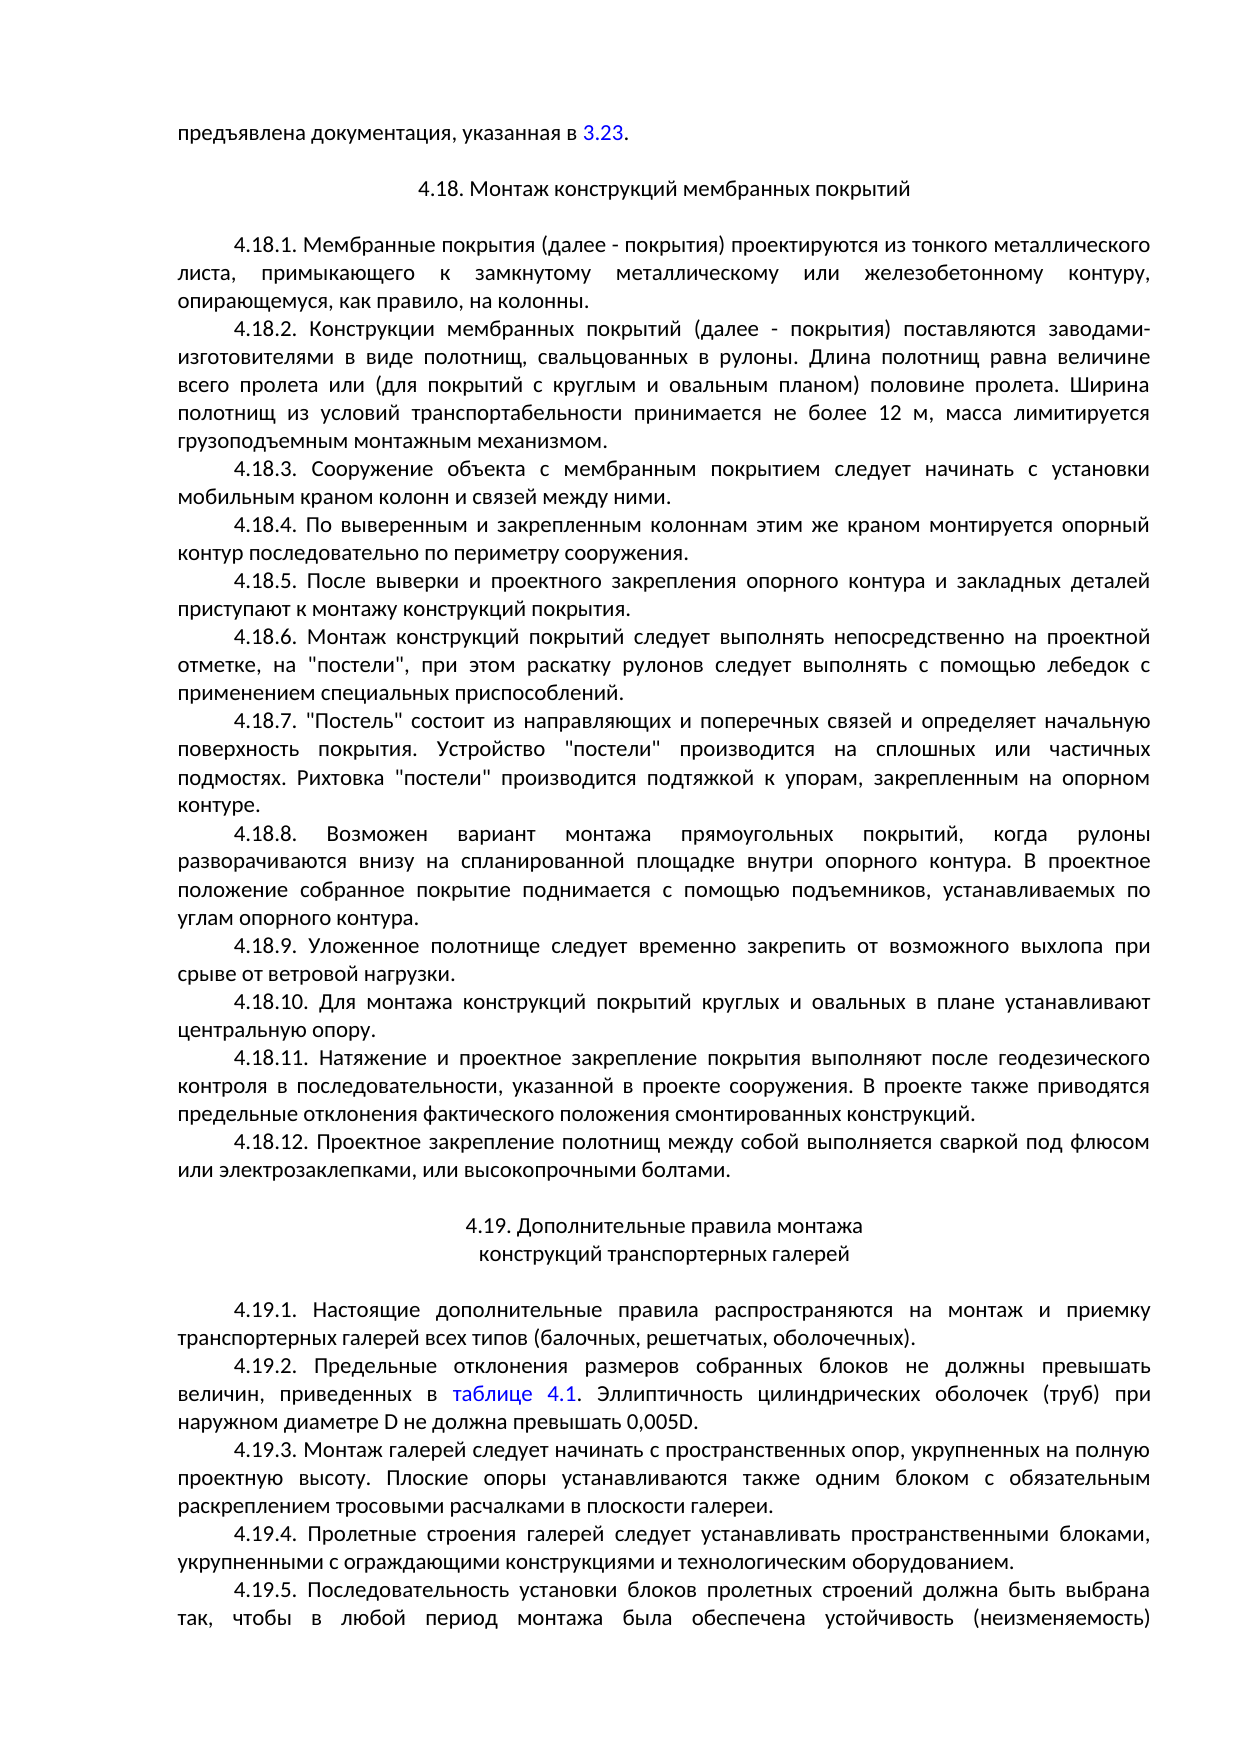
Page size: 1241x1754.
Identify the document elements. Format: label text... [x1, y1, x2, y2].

text 4.18.10. Для монтажа конструкций покрытий круглых и овальных в плане устанавливают центральную опору. [177, 987, 1152, 1043]
text 4.19.1. Настоящие дополнительные правила распространяются на монтаж и приемку транспортерных галерей всех типов (балочных, решетчатых, оболочечных). [177, 1295, 1152, 1351]
text 4.18.12. Проектное закрепление полотнищ между собой выполняется сваркой под флюсом или электрозаклепками, или высокопрочными болтами. [177, 1127, 1152, 1183]
text 4.18.3. Сооружение объекта с мембранным покрытием следует начинать с установки мобильным краном колонн и связей между ними. [177, 454, 1152, 510]
text 4.19.3. Монтаж галерей следует начинать с пространственных опор, укрупненных на полную проектную высоту. Плоские опоры устанавливаются также одним блоком с обязательным раскреплением тросовыми расчалками в плоскости галереи. [177, 1435, 1152, 1519]
text 4.19. Дополнительные правила монтажа [177, 1211, 1152, 1239]
text 4.19.2. Предельные отклонения размеров собранных блоков не должны превышать величин, приведенных в таблице 4.1. Эллиптичность цилиндрических оболочек (труб) при наружном диаметре D не должна превышать 0,005D. [177, 1351, 1152, 1435]
text 4.18.5. После выверки и проектного закрепления опорного контура и закладных деталей приступают к монтажу конструкций покрытия. [177, 566, 1152, 622]
text 4.18.6. Монтаж конструкций покрытий следует выполнять непосредственно на проектной отметке, на "постели", при этом раскатку рулонов следует выполнять с помощью лебедок с применением специальных приспособлений. [177, 622, 1152, 707]
text 4.18.9. Уложенное полотнище следует временно закрепить от возможного выхлопа при срыве от ветровой нагрузки. [177, 931, 1152, 987]
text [177, 1575, 1152, 1631]
text 4.18.7. "Постель" состоит из направляющих и поперечных связей и определяет начальную поверхность покрытия. Устройство "постели" производится на сплошных или частичных подмостях. Рихтовка "постели" производится подтяжкой к упорам, закрепленным на опорном контуре. [177, 707, 1152, 819]
text конструкций транспортерных галерей [177, 1239, 1152, 1267]
text 4.18. Монтаж конструкций мембранных покрытий [177, 174, 1152, 202]
text 4.18.8. Возможен вариант монтажа прямоугольных покрытий, когда рулоны разворачиваются внизу на спланированной площадке внутри опорного контура. В проектное положение собранное покрытие поднимается с помощью подъемников, устанавливаемых по углам опорного контура. [177, 819, 1152, 931]
text 4.18.11. Натяжение и проектное закрепление покрытия выполняют после геодезического контроля в последовательности, указанной в проекте сооружения. В проекте также приводятся предельные отклонения фактического положения смонтированных конструкций. [177, 1043, 1152, 1127]
text 4.18.4. По выверенным и закрепленным колоннам этим же краном монтируется опорный контур последовательно по периметру сооружения. [177, 510, 1152, 566]
text 4.18.1. Мембранные покрытия (далее - покрытия) проектируются из тонкого металлического листа, примыкающего к замкнутому металлическому или железобетонному контуру, опирающемуся, как правило, на колонны. [177, 230, 1152, 314]
text 4.19.4. Пролетные строения галерей следует устанавливать пространственными блоками, укрупненными с ограждающими конструкциями и технологическим оборудованием. [177, 1519, 1152, 1575]
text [177, 118, 1152, 146]
text 4.18.2. Конструкции мембранных покрытий (далее - покрытия) поставляются заводами-изготовителями в виде полотнищ, свальцованных в рулоны. Длина полотнищ равна величине всего пролета или (для покрытий с круглым и овальным планом) половине пролета. Ширина полотнищ из условий транспортабельности принимается не более 12 м, масса лимитируется грузоподъемным монтажным механизмом. [177, 314, 1152, 454]
